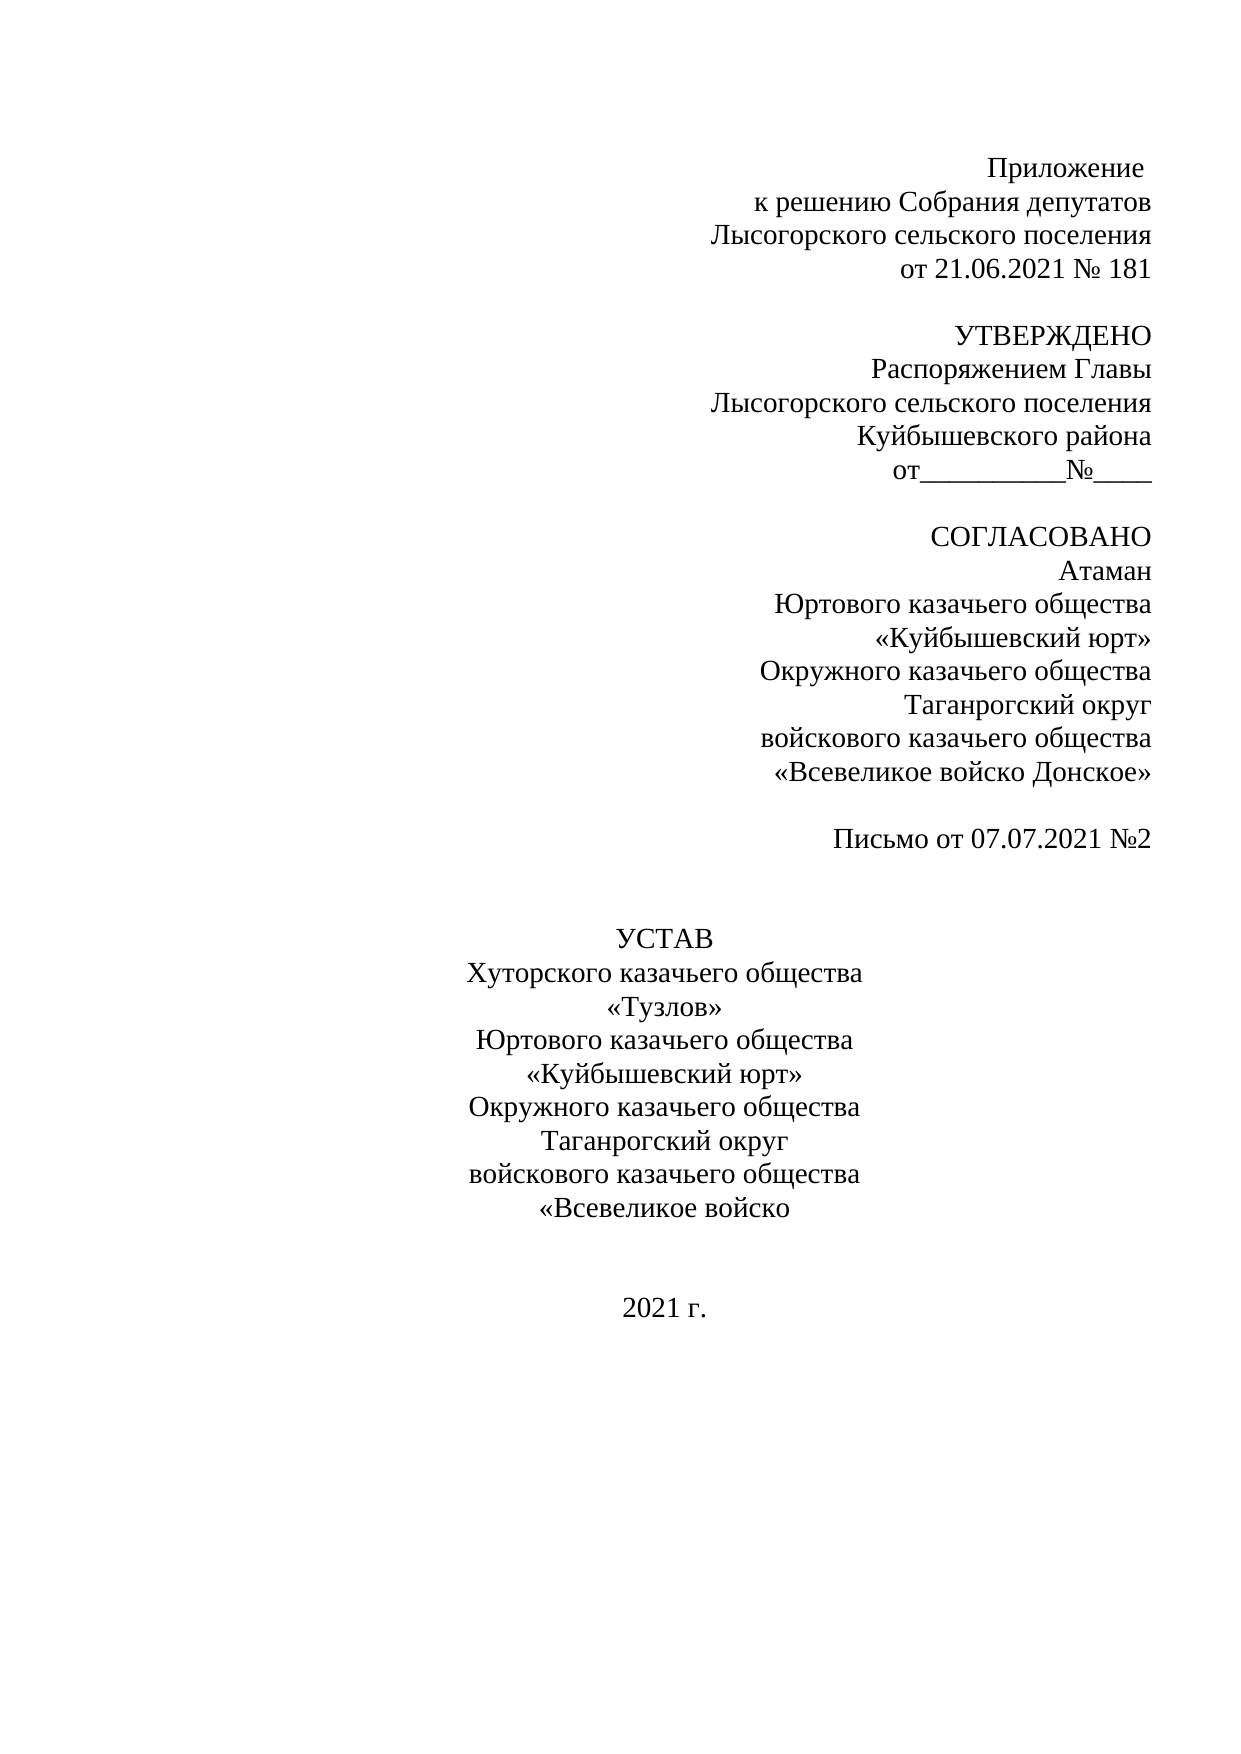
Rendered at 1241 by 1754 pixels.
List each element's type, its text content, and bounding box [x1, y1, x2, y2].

text 2021 г. [177, 1291, 1152, 1324]
text Лысогорского сельского поселения [177, 385, 1152, 418]
text от 21.06.2021 № 181 [650, 251, 1152, 284]
text Таганрогский округ [177, 1123, 1152, 1156]
text Юртового казачьего общества [177, 586, 1152, 620]
text Хуторского казачьего общества [177, 955, 1152, 989]
text Окружного казачьего общества [177, 653, 1152, 687]
text «Тузлов» [177, 989, 1152, 1022]
text Юртового казачьего общества [177, 1022, 1152, 1056]
text «Куйбышевский юрт» [177, 620, 1152, 653]
text «Куйбышевский юрт» [177, 1056, 1152, 1089]
text УТВЕРЖДЕНО [177, 318, 1152, 351]
text «Всевеликое войско [177, 1190, 1152, 1223]
text «Всевеликое войско Донское» [177, 754, 1152, 787]
text Распоряжением Главы [177, 351, 1152, 385]
text войскового казачьего общества [177, 720, 1152, 754]
text Приложение к решению Собрания депутатов Лысогорского сельского поселения [650, 150, 1152, 251]
text Таганрогский округ [177, 687, 1152, 720]
text Куйбышевского района [177, 418, 1152, 452]
text от__________№____ [177, 452, 1152, 486]
text СОГЛАСОВАНО [177, 519, 1152, 553]
text Окружного казачьего общества [177, 1089, 1152, 1123]
text УСТАВ [177, 922, 1152, 955]
text Письмо от 07.07.2021 №2 [177, 821, 1152, 854]
text войскового казачьего общества [177, 1156, 1152, 1190]
text Атаман [177, 553, 1152, 586]
